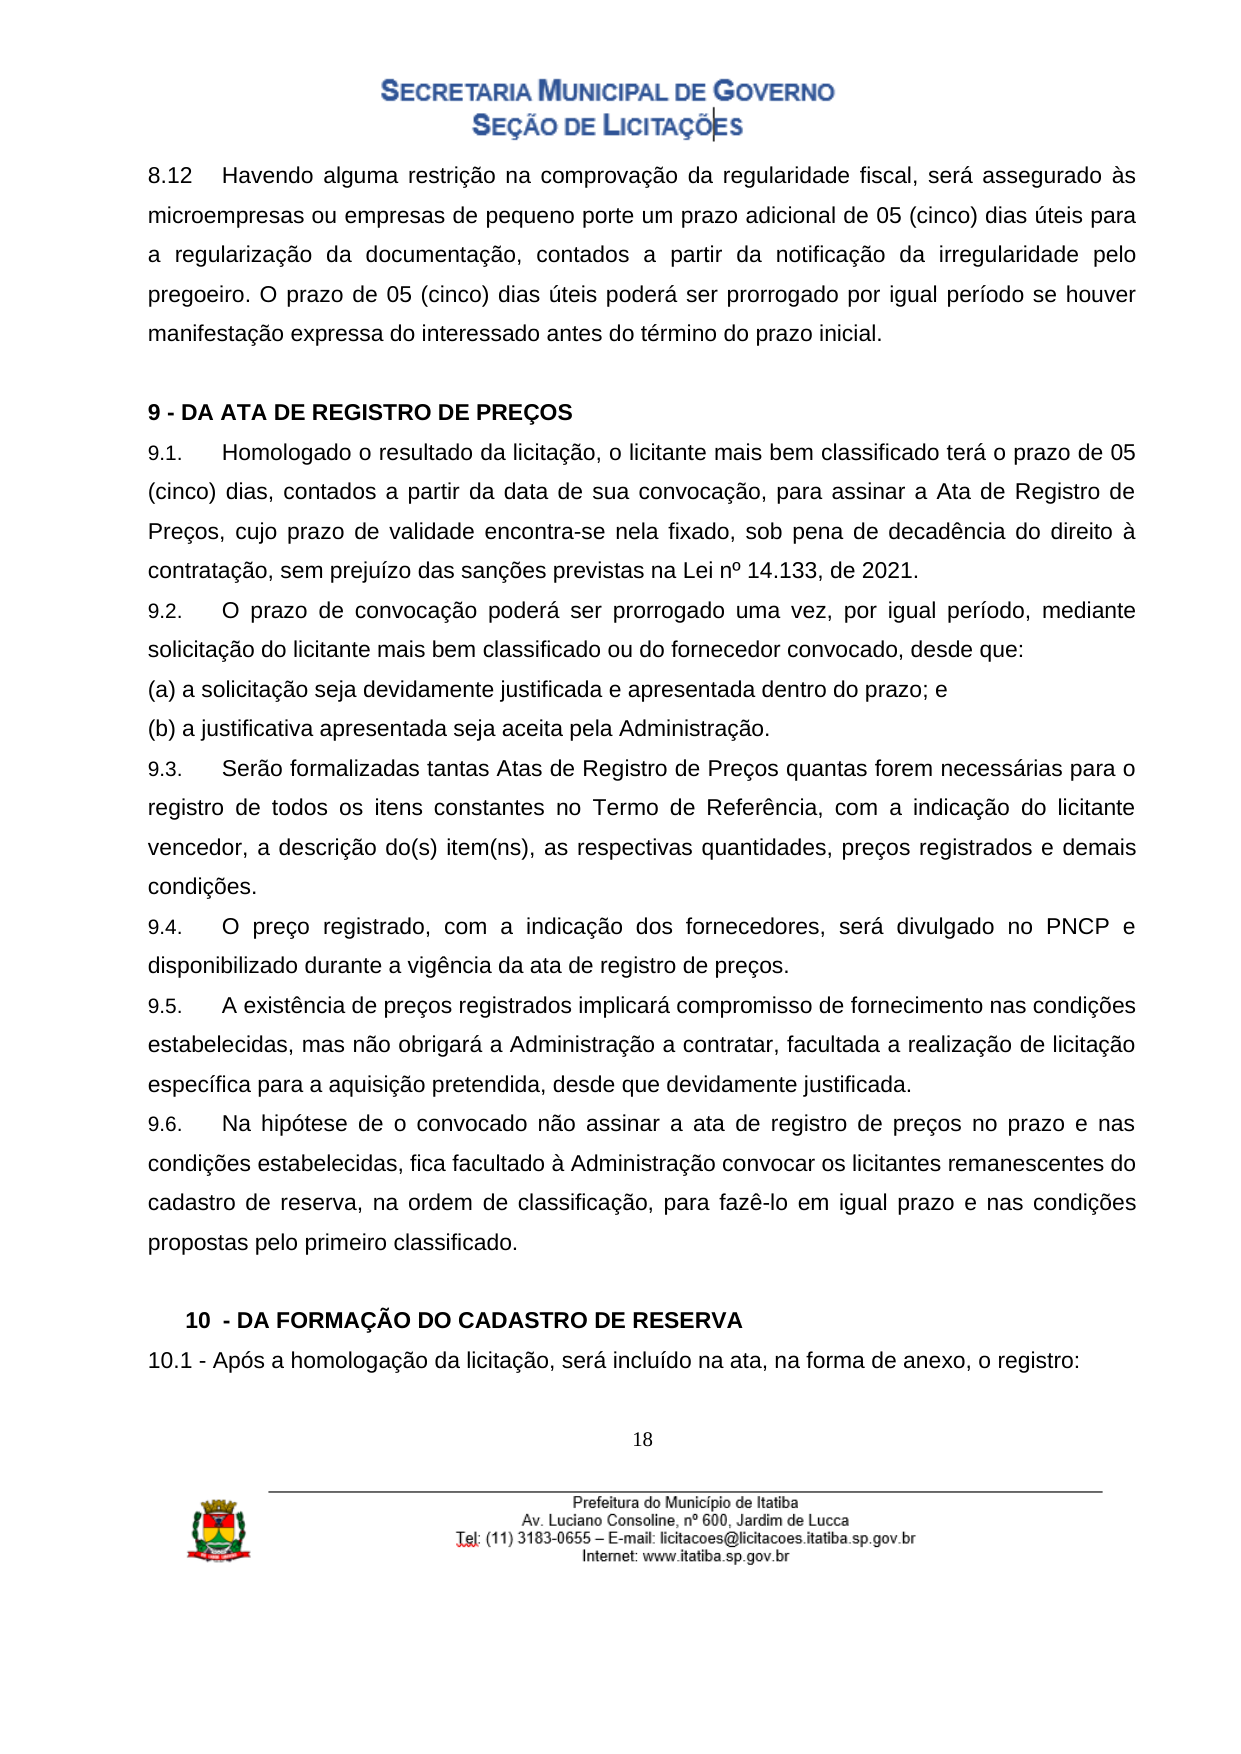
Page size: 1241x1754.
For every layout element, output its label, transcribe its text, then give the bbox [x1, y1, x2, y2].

list O prazo de convocação poderá ser prorrogado uma vez, por igual período, mediante solicitação do licitante mais bem classificado ou do fornecedor convocado, desde que: [148, 597, 1137, 663]
list O preço registrado, com a indicação dos fornecedores, será divulgado no PNCP e disponibilizado durante a vigência da ata de registro de preços. [148, 913, 1137, 978]
picture [148, 59, 1034, 148]
list - DA FORMAÇÃO DO CADASTRO DE RESERVA [185, 1307, 1137, 1334]
list Serão formalizadas tantas Atas de Registro de Preços quantas forem necessárias para o registro de todos os itens constantes no Termo de Referência, com a indicação do licitante vencedor, a descrição do(s) item(ns), as respectivas quantidades, preços registrados e demais condições. [148, 755, 1137, 899]
text 9 - DA ATA DE REGISTRO DE PREÇOS [148, 399, 1137, 426]
list (b) a justificativa apresentada seja aceita pela Administração. [148, 715, 1137, 742]
list Homologado o resultado da licitação, o licitante mais bem classificado terá o prazo de 05 (cinco) dias, contados a partir da data de sua convocação, para assinar a Ata de Registro de Preços, cujo prazo de validade encontra-se nela fixado, sob pena de decadência do direito à contratação, sem prejuízo das sanções previstas na Lei nº 14.133, de 2021. [148, 439, 1137, 584]
list Havendo alguma restrição na comprovação da regularidade fiscal, será assegurado às microempresas ou empresas de pequeno porte um prazo adicional de 05 (cinco) dias úteis para a regularização da documentação, contados a partir da notificação da irregularidade pelo pregoeiro. O prazo de 05 (cinco) dias úteis poderá ser prorrogado por igual período se houver manifestação expressa do interessado antes do término do prazo inicial. [148, 162, 1137, 347]
list Na hipótese de o convocado não assinar a ata de registro de preços no prazo e nas condições estabelecidas, fica facultado à Administração convocar os licitantes remanescentes do cadastro de reserva, na ordem de classificação, para fazê-lo em igual prazo e nas condições propostas pelo primeiro classificado. [148, 1110, 1137, 1255]
list 10.1 - Após a homologação da licitação, será incluído na ata, na forma de anexo, o registro: [148, 1347, 1137, 1373]
picture [148, 1450, 1137, 1591]
list (a) a solicitação seja devidamente justificada e apresentada dentro do prazo; e [148, 676, 1137, 702]
list A existência de preços registrados implicará compromisso de fornecimento nas condições estabelecidas, mas não obrigará a Administração a contratar, facultada a realização de licitação específica para a aquisição pretendida, desde que devidamente justificada. [148, 992, 1137, 1097]
